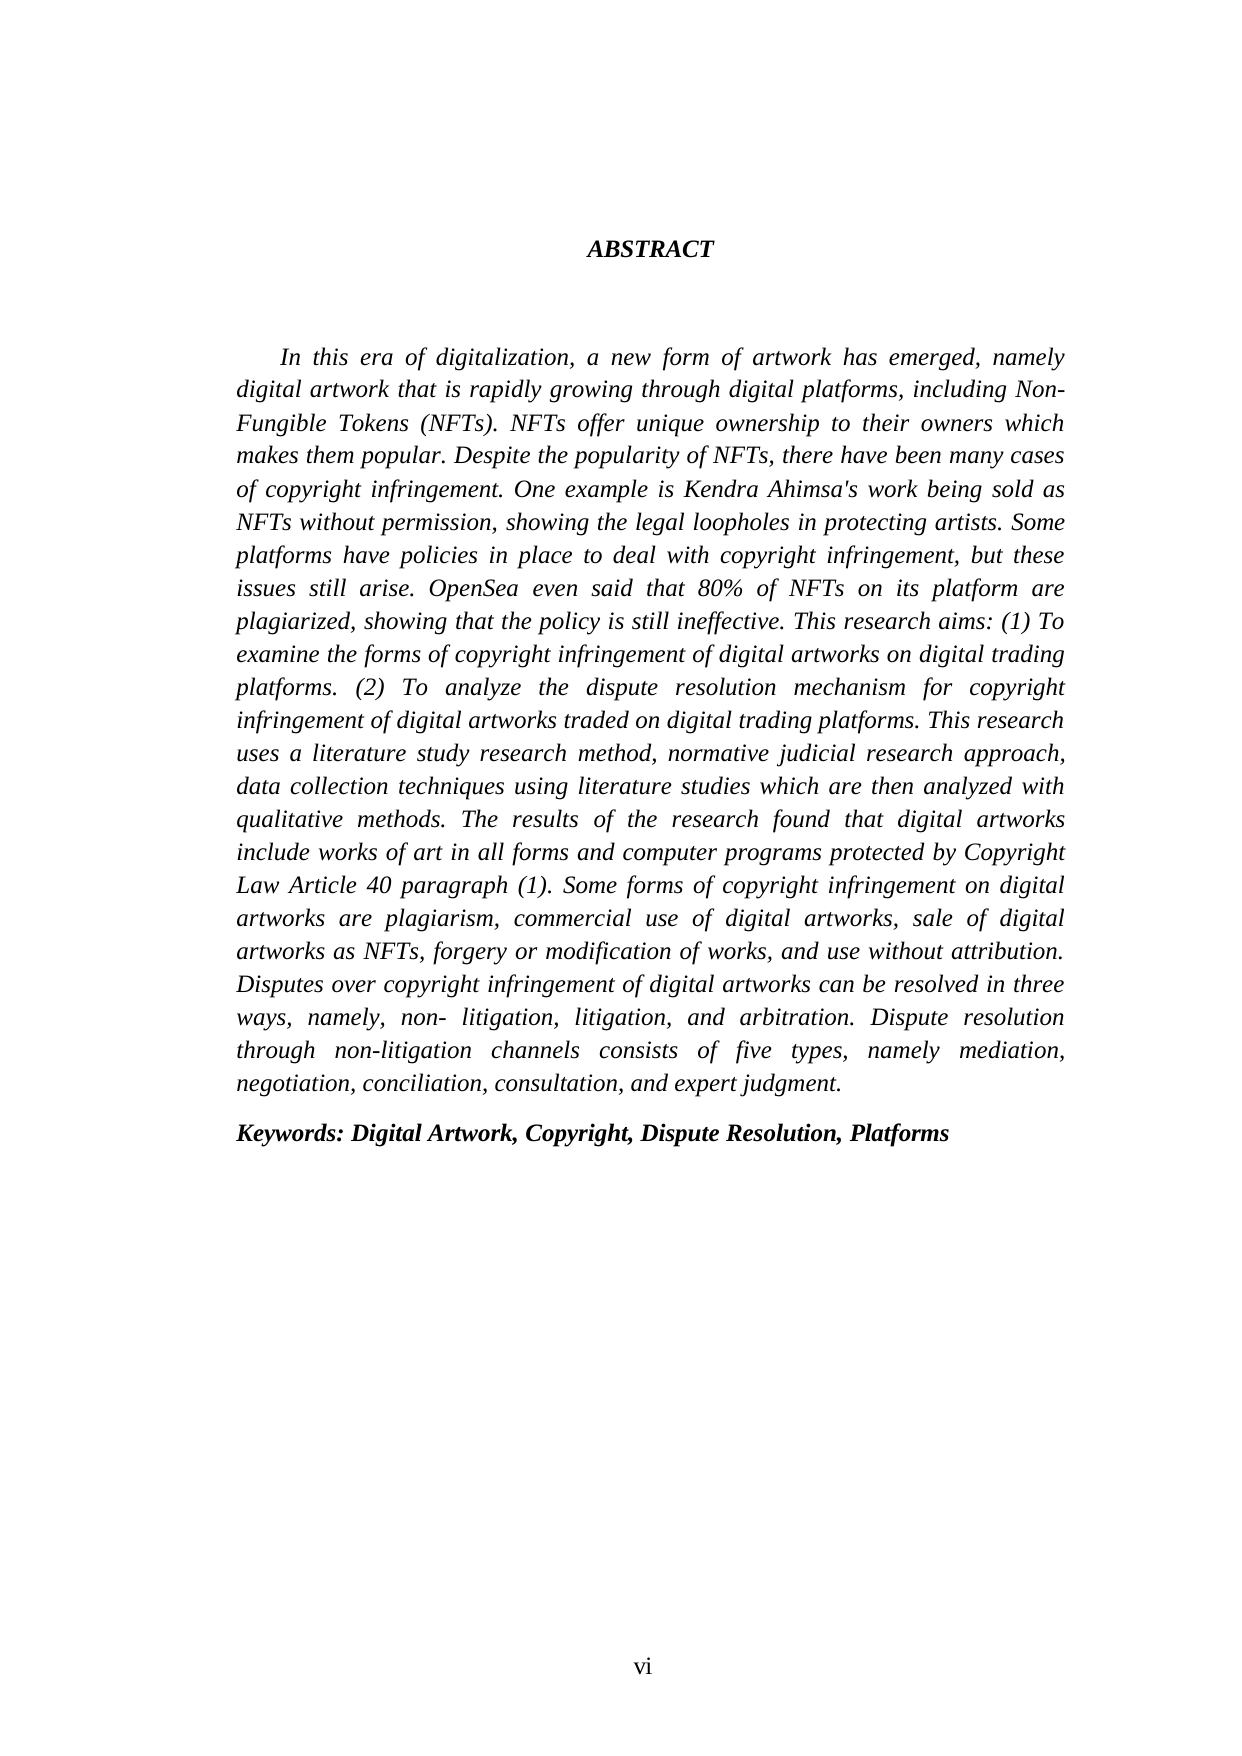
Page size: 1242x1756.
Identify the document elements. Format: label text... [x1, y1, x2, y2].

subtitle ABSTRACT [247, 234, 1054, 263]
text vi [246, 1651, 1040, 1680]
subtitle Keywords: Digital Artwork, Copyright, Dispute Resolution, Platforms [236, 1118, 1109, 1146]
text In this era of digitalization, a new form of artwork has emerged, namely digital artwork that is rapidly growing through digital platforms, including Non-Fungible Tokens (NFTs). NFTs offer unique ownership to their owners which makes them popular. Despite the popularity of NFTs, there have been many cases of copyright infringement. One example is Kendra Ahimsa's work being sold as NFTs without permission, showing the legal loopholes in protecting artists. Some platforms have policies in place to deal with copyright infringement, but these issues still arise. OpenSea even said that 80% of NFTs on its platform are plagiarized, showing that the policy is still ineffective. This research aims: (1) To examine the forms of copyright infringement of digital artworks on digital trading platforms. (2) To analyze the dispute resolution mechanism for copyright infringement of digital artworks traded on digital trading platforms. This research uses a literature study research method, normative judicial research approach, data collection techniques using literature studies which are then analyzed with qualitative methods. The results of the research found that digital artworks include works of art in all forms and computer programs protected by Copyright Law Article 40 paragraph (1). Some forms of copyright infringement on digital artworks are plagiarism, commercial use of digital artworks, sale of digital artworks as NFTs, forgery or modification of works, and use without attribution. Disputes over copyright infringement of digital artworks can be resolved in three ways, namely, non- litigation, litigation, and arbitration. Dispute resolution through non-litigation channels consists of five types, namely mediation, negotiation, conciliation, consultation, and expert judgment. [236, 342, 1066, 1097]
